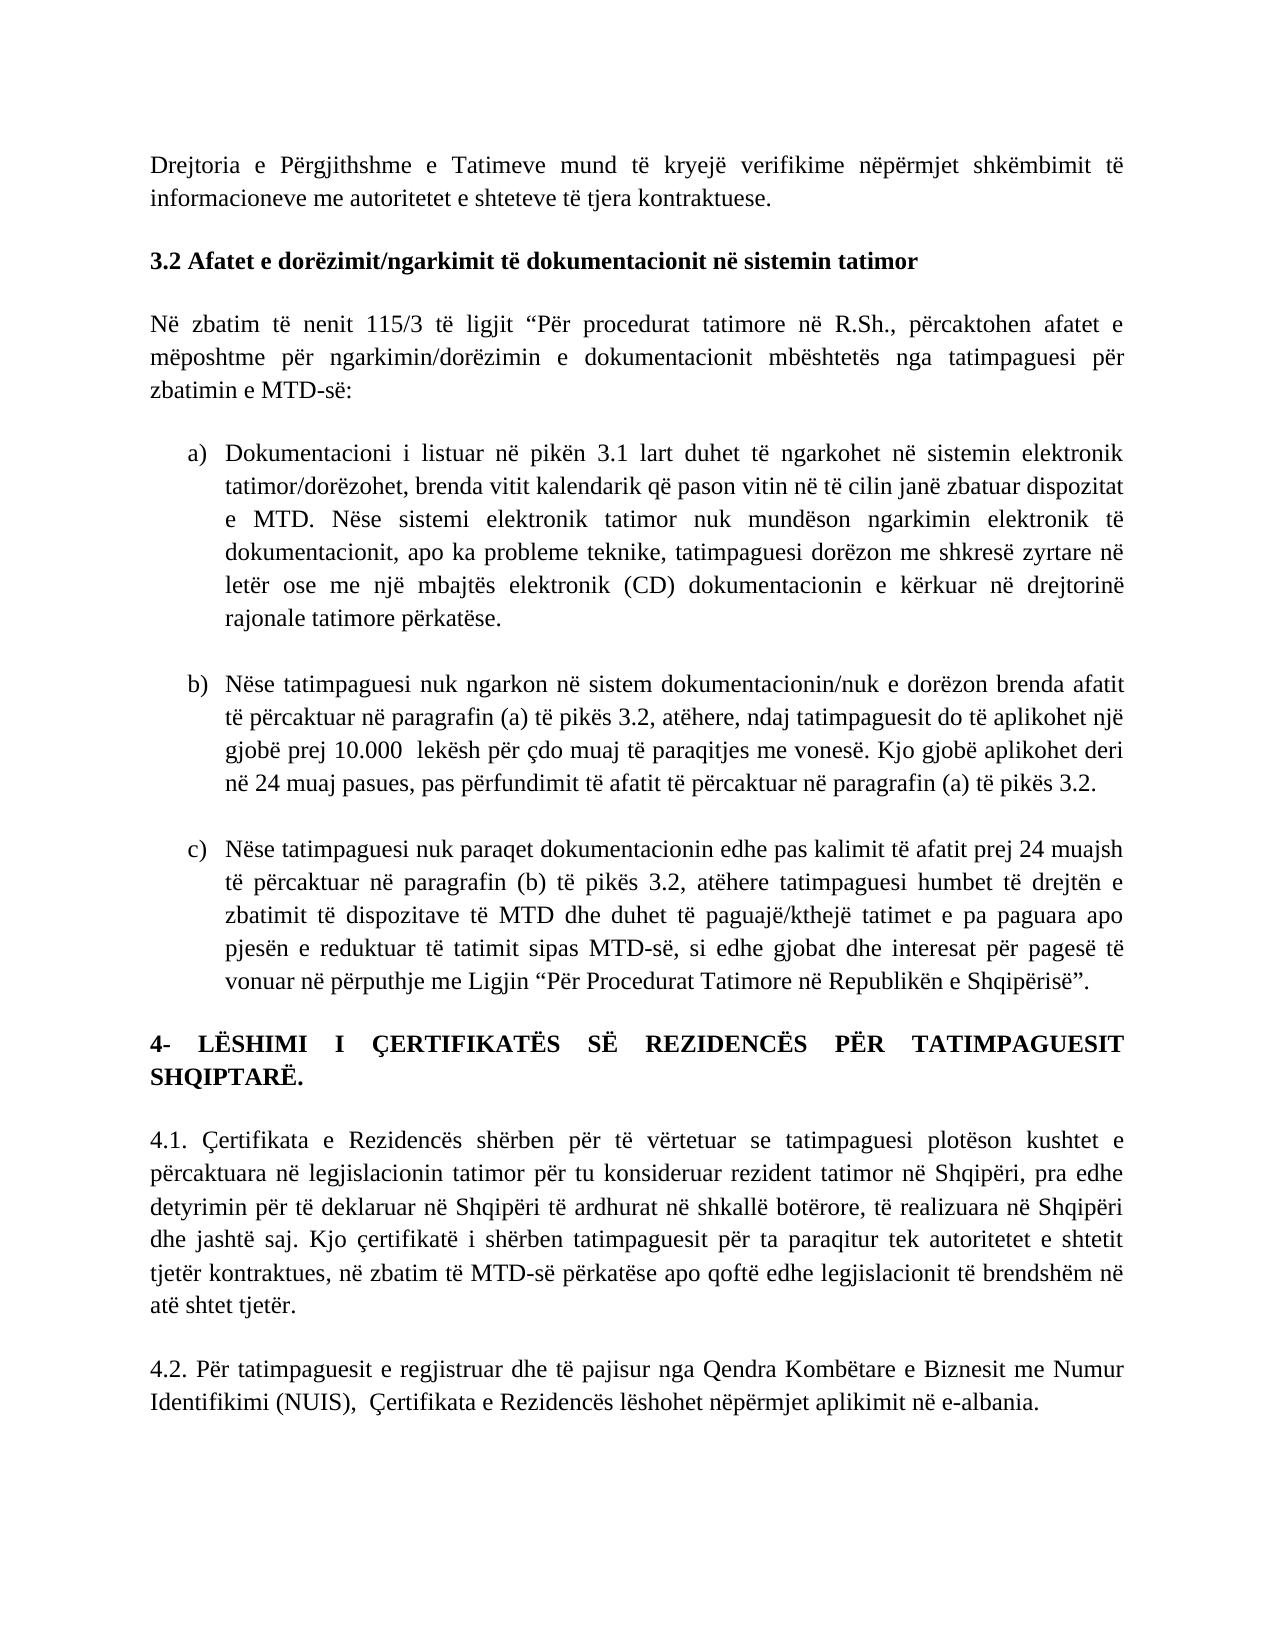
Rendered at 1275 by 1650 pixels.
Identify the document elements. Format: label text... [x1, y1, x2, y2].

list Dokumentacioni i listuar nё pikёn 3.1 lart duhet tё ngarkohet nё sistemin elektronik tatimor/dorëzohet, brenda vitit kalendarik qё pason vitin nё tё cilin janё zbatuar dispozitat e MTD. Nёse sistemi elektronik tatimor nuk mundëson ngarkimin elektronik të dokumentacionit, apo ka probleme teknike, tatimpaguesi dorёzon me shkresё zyrtare nё letёr ose me njё mbajtёs elektronik (CD) dokumentacionin e kёrkuar në drejtorinë rajonale tatimore përkatëse. [187, 438, 1125, 632]
list Nёse tatimpaguesi nuk ngarkon nё sistem dokumentacionin/nuk e dorëzon brenda afatit tё pёrcaktuar nё paragrafin (a) tё pikёs 3.2, atёhere, ndaj tatimpaguesit do tё aplikohet njё gjobё prej 10.000 lekёsh pёr çdo muaj tё paraqitjes me vonesё. Kjo gjobё aplikohet deri nё 24 muaj pasues, pas pёrfundimit tё afatit tё pёrcaktuar nё paragrafin (a) tё pikёs 3.2. [187, 669, 1125, 797]
text Në zbatim të nenit 115/3 të ligjit “Për procedurat tatimore në R.Sh., pёrcaktohen afatet e mёposhtme pёr ngarkimin/dorёzimin e dokumentacionit mbёshtetёs nga tatimpaguesi pёr zbatimin e MTD-së: [150, 309, 1125, 404]
text Drejtoria e Pёrgjithshme e Tatimeve mund tё kryejë verifikime nёpёrmjet shkёmbimit tё informacioneve me autoritetet e shteteve tё tjera kontraktuese. [150, 150, 1125, 212]
text 4- LËSHIMI I ÇERTIFIKATËS SË REZIDENCËS PËR TATIMPAGUESIT SHQIPTARË. [150, 1029, 1125, 1091]
list Nёse tatimpaguesi nuk paraqet dokumentacionin edhe pas kalimit tё afatit prej 24 muajsh tё pёrcaktuar nё paragrafin (b) tё pikёs 3.2, atёhere tatimpaguesi humbet tё drejtёn e zbatimit tё dispozitave tё MTD dhe duhet tё paguajё/kthejё tatimet e pa paguara apo pjesёn e reduktuar tё tatimit sipas MTD-së, si edhe gjobat dhe interesat pёr pagesё tё vonuar nё pёrputhje me Ligjin “Pёr Procedurat Tatimore nё Republikën e Shqipërisë”. [187, 834, 1125, 995]
text 4.1. Çertifikata e Rezidencës shërben për të vërtetuar se tatimpaguesi plotёson kushtet e pёrcaktuara nё legjislacionin tatimor pёr tu konsideruar rezident tatimor nё Shqipёri, pra edhe detyrimin pёr tё deklaruar në Shqipëri tё ardhurat nё shkallё botёrore, të realizuara në Shqipëri dhe jashtë saj. Kjo çertifikatë i shërben tatimpaguesit për ta paraqitur tek autoritetet e shtetit tjetёr kontraktues, nё zbatim tё MTD-së pёrkatёse apo qoftё edhe legjislacionit tё brendshёm nё atё shtet tjetёr. [150, 1126, 1125, 1319]
text 4.2. Për tatimpaguesit e regjistruar dhe të pajisur nga Qendra Kombëtare e Biznesit me Numur Identifikimi (NUIS), Çertifikata e Rezidencës lëshohet nëpërmjet aplikimit në e-albania. [150, 1354, 1125, 1415]
text 3.2 Afatet e dorёzimit/ngarkimit tё dokumentacionit nё sistemin tatimor [150, 246, 1125, 275]
